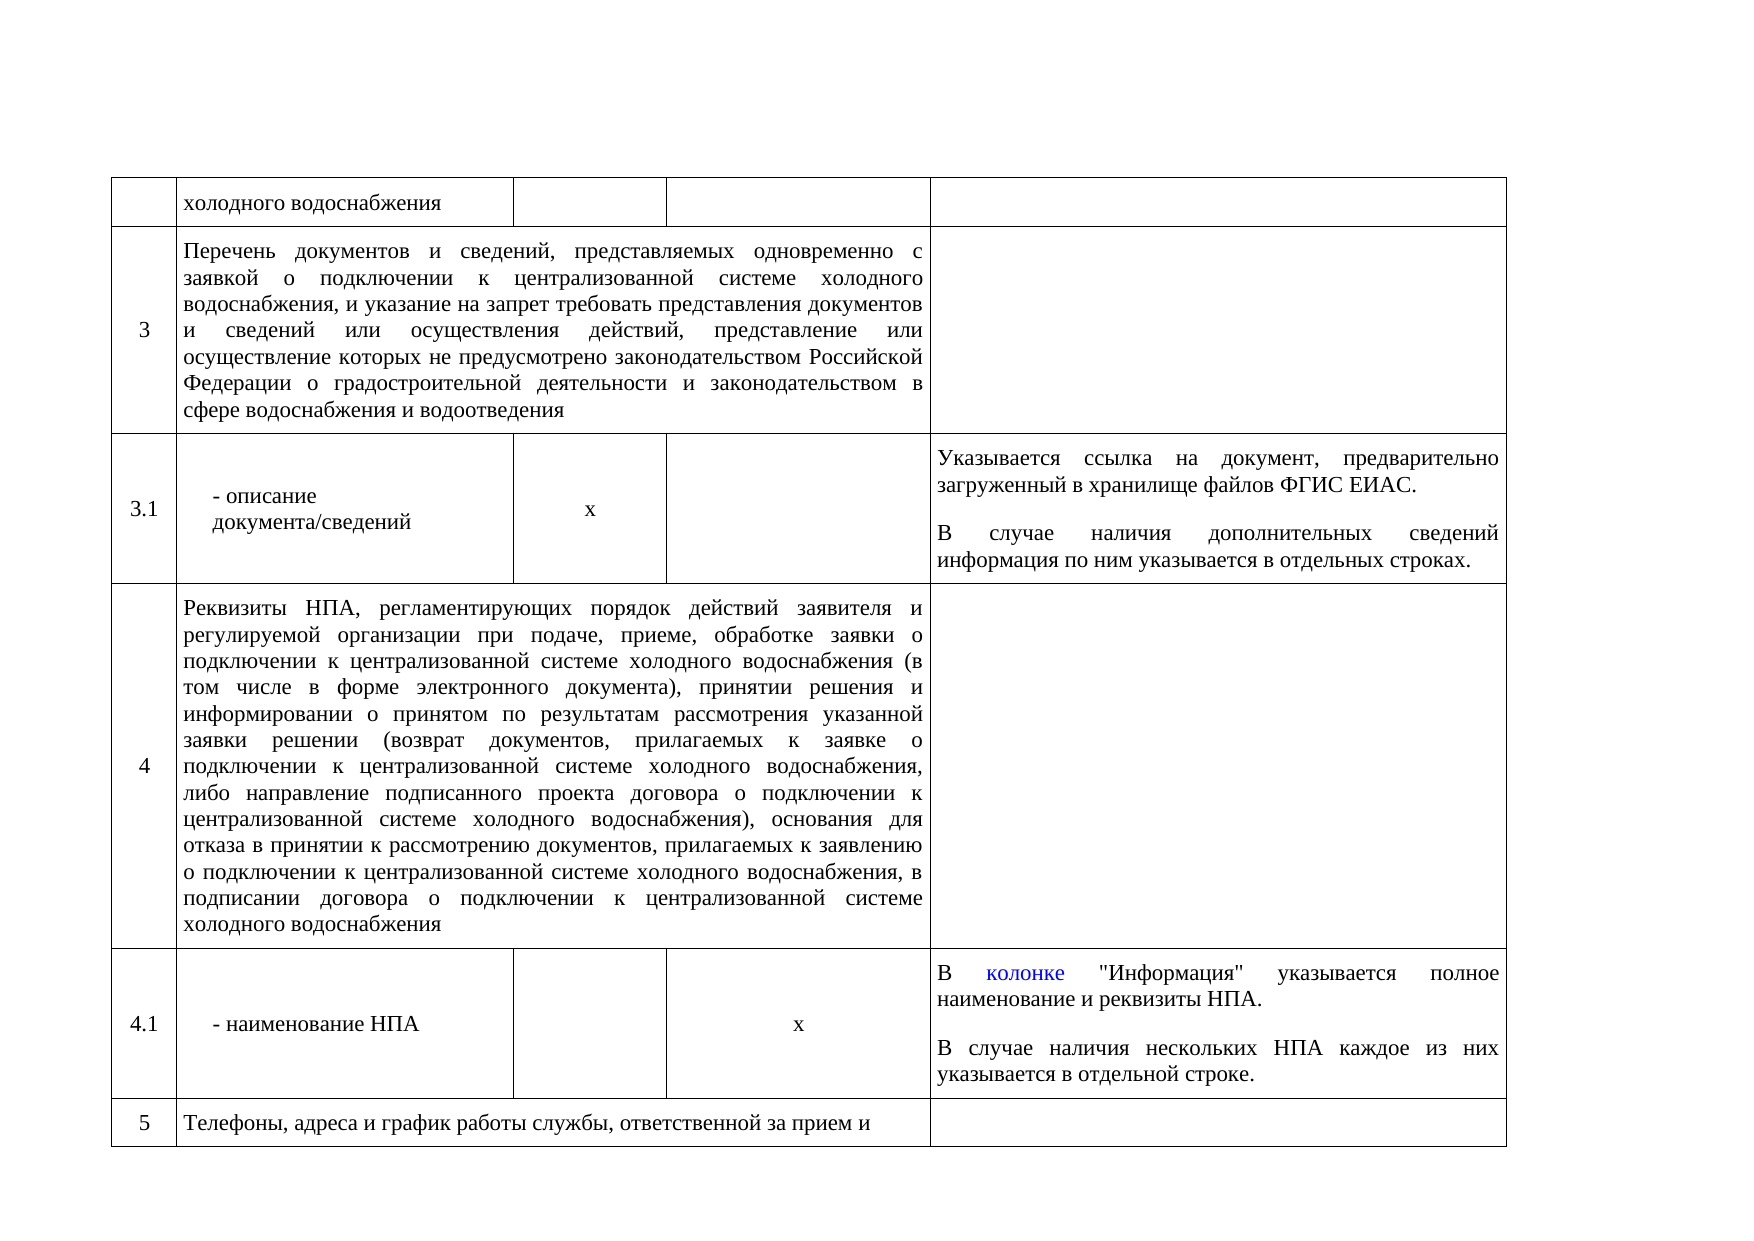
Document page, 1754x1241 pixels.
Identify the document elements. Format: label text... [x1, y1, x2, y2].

table_cell 4.1 [112, 949, 176, 1097]
table_cell [667, 178, 930, 226]
table_cell 3.1 [112, 434, 176, 583]
table_cell Реквизиты НПА, регламентирующих порядок действий заявителя и регулируемой организации при подаче, приеме, обработке заявки о подключении к централизованной системе холодного водоснабжения (в том числе в форме электронного документа), принятии решения и информировании о принятом по результатам рассмотрения указанной заявки решении (возврат документов, прилагаемых к заявке о подключении к централизованной системе холодного водоснабжения, либо направление подписанного проекта договора о подключении к централизованной системе холодного водоснабжения), основания для отказа в принятии к рассмотрению документов, прилагаемых к заявлению о подключении к централизованной системе холодного водоснабжения, в подписании договора о подключении к централизованной системе холодного водоснабжения [177, 584, 930, 947]
table_cell Указывается ссылка на документ, предварительно загруженный в хранилище файлов ФГИС ЕИАС. [931, 434, 1506, 508]
table_cell [931, 1099, 1506, 1146]
table_cell В случае наличия дополнительных сведений информация по ним указывается в отдельных строках. [931, 508, 1506, 583]
table_cell В колонке "Информация" указывается полное наименование и реквизиты НПА. [931, 949, 1506, 1022]
table_cell 4 [112, 584, 176, 947]
table_cell [667, 434, 930, 583]
table_cell - наименование НПА [177, 949, 513, 1097]
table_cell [177, 178, 513, 226]
table_cell 3 [112, 227, 176, 433]
table_cell x [514, 178, 666, 226]
table_cell В случае наличия нескольких НПА каждое из них указывается в отдельной строке. [931, 1023, 1506, 1097]
table_cell x [667, 949, 930, 1097]
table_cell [931, 178, 1506, 226]
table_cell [177, 1099, 930, 1146]
table_cell [931, 584, 1506, 947]
table_cell - описание документа/сведений [177, 434, 513, 583]
table_cell [931, 227, 1506, 433]
table_cell [514, 949, 666, 1097]
table_cell Перечень документов и сведений, представляемых одновременно с заявкой о подключении к централизованной системе холодного водоснабжения, и указание на запрет требовать представления документов и сведений или осуществления действий, представление или осуществление которых не предусмотрено законодательством Российской Федерации о градостроительной деятельности и законодательством в сфере водоснабжения и водоотведения [177, 227, 930, 433]
table_cell 5 [112, 1099, 176, 1146]
table_cell x [514, 434, 666, 583]
table_cell 2 [112, 178, 176, 226]
